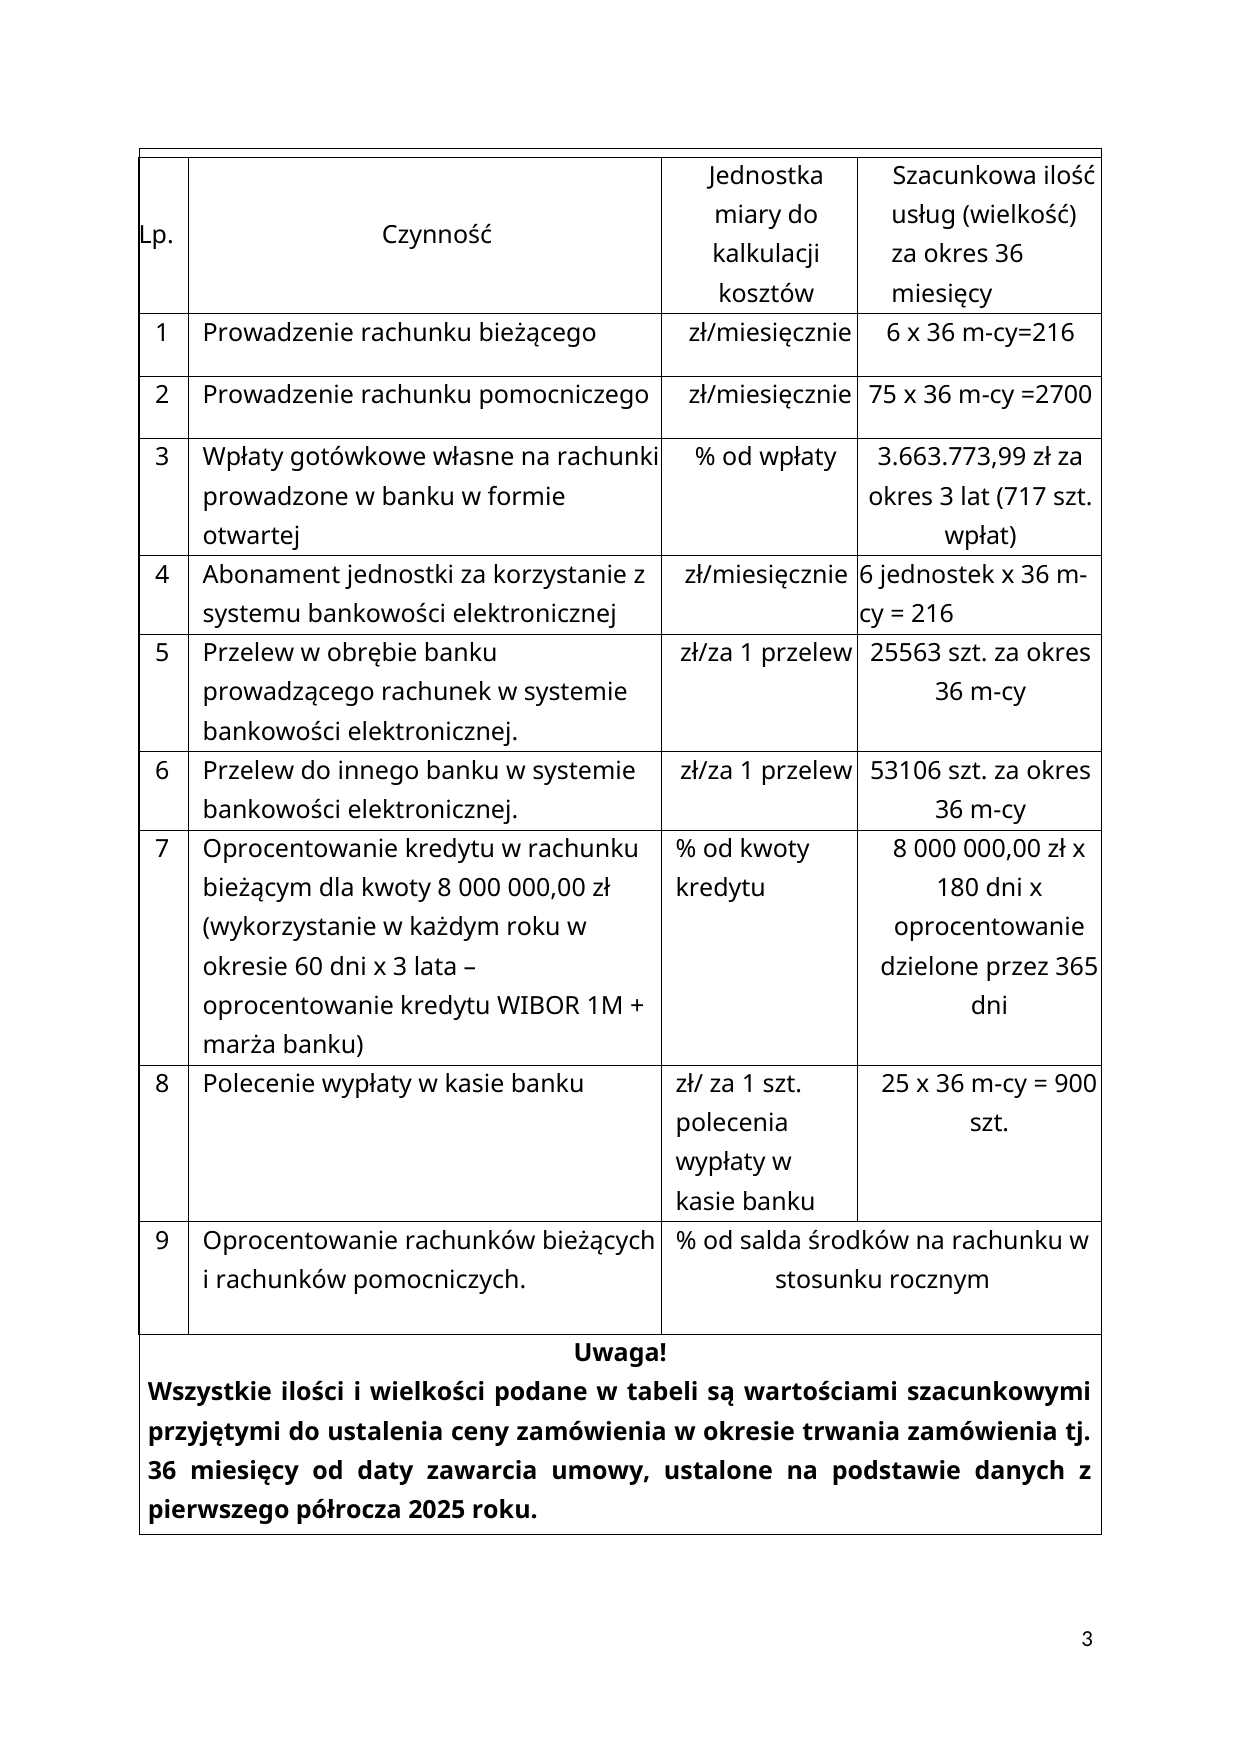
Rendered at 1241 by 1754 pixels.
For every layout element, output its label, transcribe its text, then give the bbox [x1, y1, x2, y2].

table_cell zł/miesięcznie [662, 377, 857, 438]
table_cell % od salda środków na rachunku w stosunku rocznym [662, 1222, 1101, 1334]
table_header Szacunkowa ilość usług (wielkość) za okres 36 miesięcy [858, 158, 1101, 313]
table_cell Przelew do innego banku w systemie bankowości elektronicznej. [189, 752, 661, 829]
table_header Lp. [140, 158, 188, 313]
table_cell 8 000 000,00 zł x 180 dni x oprocentowanie dzielone przez 365 dni [858, 831, 1101, 1064]
table_cell Wpłaty gotówkowe własne na rachunki prowadzone w banku w formie otwartej [189, 439, 661, 555]
table_cell Oprocentowanie kredytu w rachunku bieżącym dla kwoty 8 000 000,00 zł (wykorzystanie w każdym roku w okresie 60 dni x 3 lata – oprocentowanie kredytu WIBOR 1M + marża banku) [189, 831, 661, 1064]
table_cell 4 [140, 556, 188, 634]
table_cell 6 x 36 m-cy=216 [858, 314, 1101, 376]
table_cell Prowadzenie rachunku pomocniczego [189, 377, 661, 438]
table_cell % od kwoty kredytu [662, 831, 857, 1064]
table_cell 3 [140, 439, 188, 555]
text Wszystkie ilości i wielkości podane w tabeli są wartościami szacunkowymi przyjętymi do ustalenia ceny zamówienia w okresie trwania zamówienia tj. 36 miesięcy od daty zawarcia umowy, ustalone na podstawie danych z pierwszego półrocza 2025 roku. [148, 1374, 1093, 1526]
table_cell Oprocentowanie rachunków bieżących i rachunków pomocniczych. [189, 1222, 661, 1334]
text Uwaga! [148, 1335, 1093, 1369]
table_cell 75 x 36 m-cy =2700 [858, 377, 1101, 438]
table_cell zł/miesięcznie [662, 556, 857, 634]
table_cell 5 [140, 635, 188, 751]
table_cell zł/ za 1 szt. polecenia wypłaty w kasie banku [662, 1066, 857, 1221]
table_cell 9 [140, 1222, 188, 1334]
table_cell Polecenie wypłaty w kasie banku [189, 1066, 661, 1221]
table_cell 6 [140, 752, 188, 829]
table_cell 8 [140, 1066, 188, 1221]
table_cell 53106 szt. za okres 36 m-cy [858, 752, 1101, 829]
table_cell Przelew w obrębie banku prowadzącego rachunek w systemie bankowości elektronicznej. [189, 635, 661, 751]
table_cell 7 [140, 831, 188, 1064]
table_cell 25 x 36 m-cy = 900 szt. [858, 1066, 1101, 1221]
table_cell zł/za 1 przelew [662, 752, 857, 829]
table_cell 6 jednostek x 36 m-cy = 216 [858, 556, 1101, 634]
table_cell 2 [140, 377, 188, 438]
table_cell 3.663.773,99 zł za okres 3 lat (717 szt. wpłat) [858, 439, 1101, 555]
table_cell % od wpłaty [662, 439, 857, 555]
table_header Czynność [189, 158, 661, 313]
table_header Jednostka miary do kalkulacji kosztów [662, 158, 857, 313]
table_cell 25563 szt. za okres 36 m-cy [858, 635, 1101, 751]
table_cell Abonament jednostki za korzystanie z systemu bankowości elektronicznej [189, 556, 661, 634]
table_cell zł/miesięcznie [662, 314, 857, 376]
table_cell zł/za 1 przelew [662, 635, 857, 751]
table_cell 1 [140, 314, 188, 376]
table_cell Prowadzenie rachunku bieżącego [189, 314, 661, 376]
